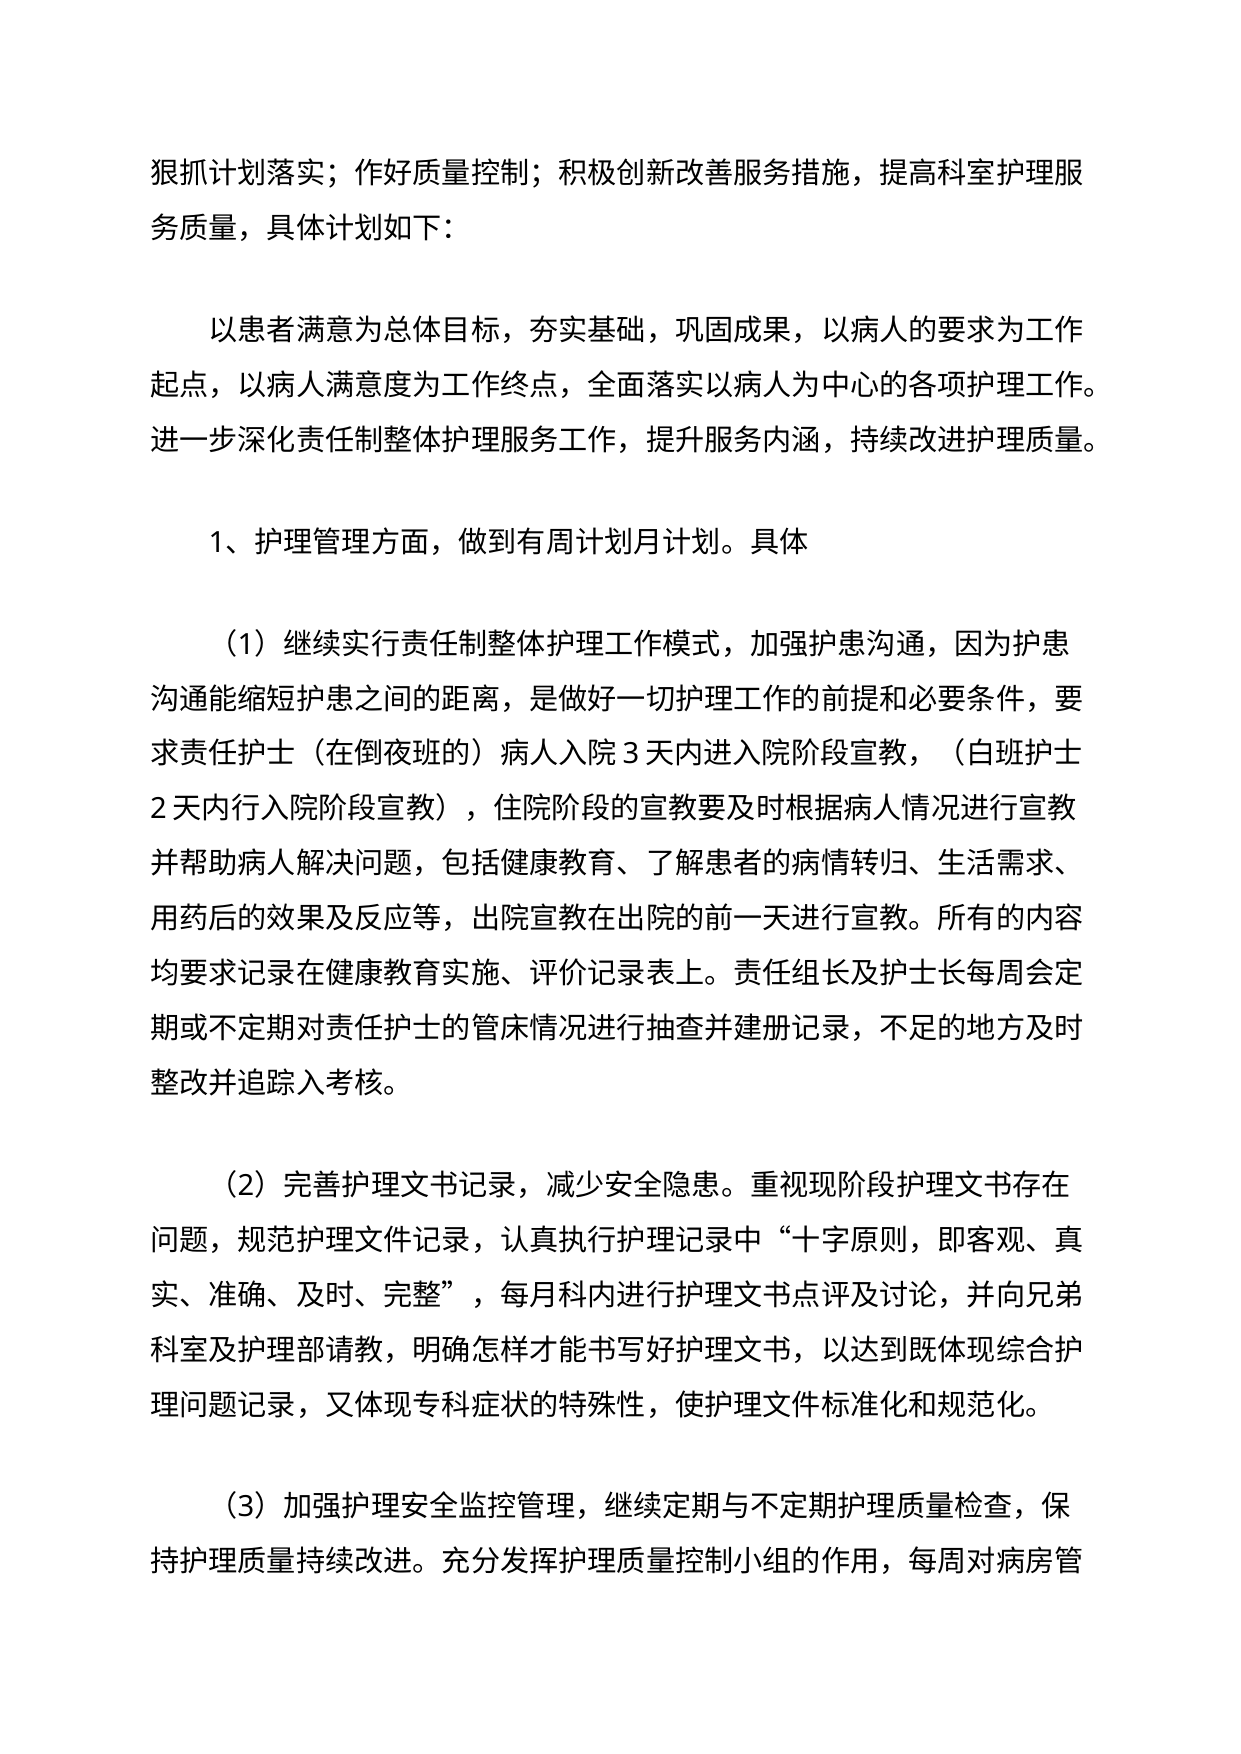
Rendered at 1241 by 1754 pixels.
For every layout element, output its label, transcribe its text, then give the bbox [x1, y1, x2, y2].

text 1、护理管理方面，做到有周计划月计划。具体 [150, 518, 1090, 561]
text 以患者满意为总体目标，夯实基础，巩固成果，以病人的要求为工作起点，以病人满意度为工作终点，全面落实以病人为中心的各项护理工作。进一步深化责任制整体护理服务工作，提升服务内涵，持续改进护理质量。 [150, 307, 1090, 459]
text （1）继续实行责任制整体护理工作模式，加强护患沟通，因为护患沟通能缩短护患之间的距离，是做好一切护理工作的前提和必要条件，要求责任护士（在倒夜班的）病人入院3天内进入院阶段宣教，（白班护士2天内行入院阶段宣教），住院阶段的宣教要及时根据病人情况进行宣教并帮助病人解决问题，包括健康教育、了解患者的病情转归、生活需求、用药后的效果及反应等，出院宣教在出院的前一天进行宣教。所有的内容均要求记录在健康教育实施、评价记录表上。责任组长及护士长每周会定期或不定期对责任护士的管床情况进行抽查并建册记录，不足的地方及时整改并追踪入考核。 [150, 620, 1090, 1102]
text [150, 150, 1090, 247]
text （2）完善护理文书记录，减少安全隐患。重视现阶段护理文书存在问题，规范护理文件记录，认真执行护理记录中“十字原则，即客观、真实、准确、及时、完整”，每月科内进行护理文书点评及讨论，并向兄弟科室及护理部请教，明确怎样才能书写好护理文书，以达到既体现综合护理问题记录，又体现专科症状的特殊性，使护理文件标准化和规范化。 [150, 1161, 1090, 1423]
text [150, 1483, 1090, 1580]
